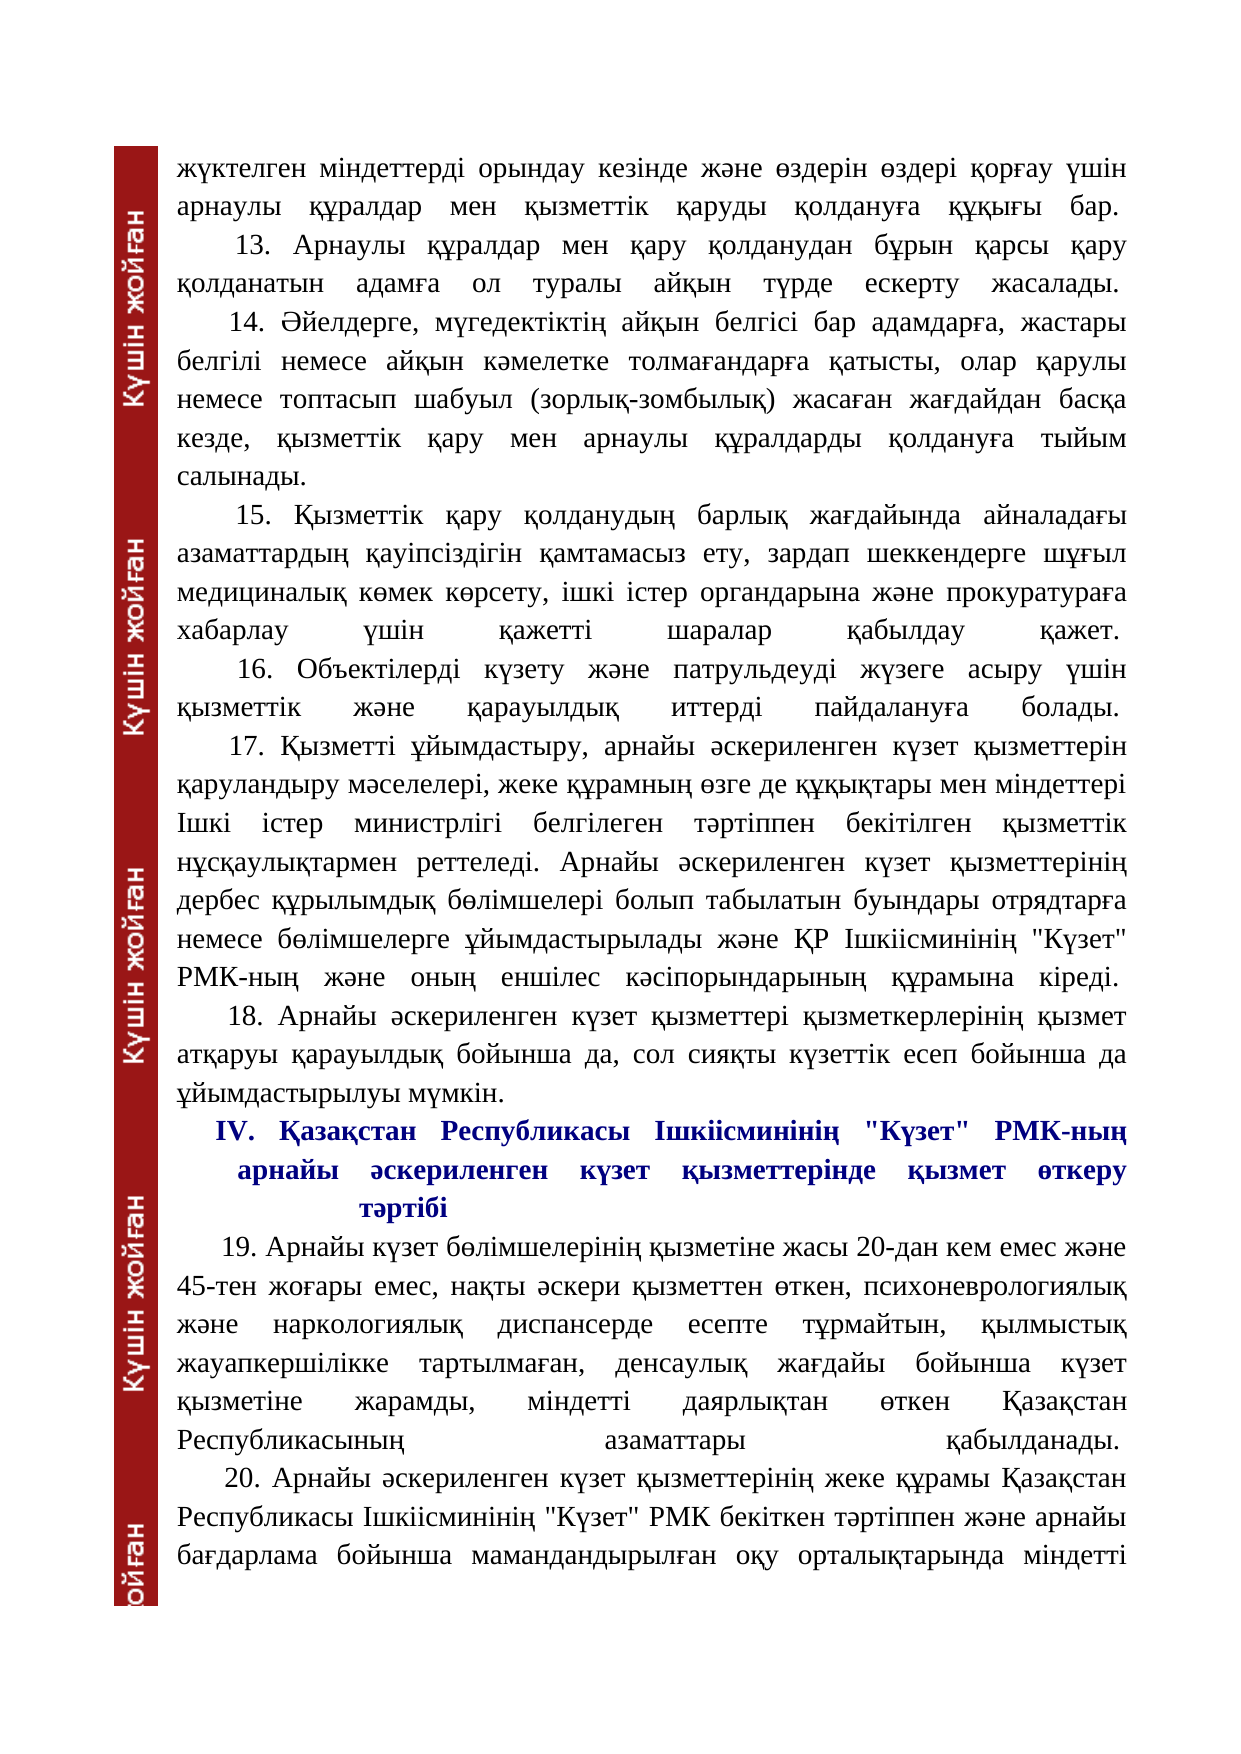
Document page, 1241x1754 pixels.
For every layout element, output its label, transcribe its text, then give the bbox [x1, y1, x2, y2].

picture [114, 1571, 158, 1606]
picture [114, 1108, 158, 1113]
picture [114, 146, 158, 150]
picture [114, 1224, 158, 1229]
text IV. Қазақстан Республикасы Ішкіісминінің "Күзет" РМК-ның арнайы әскериленген күзет қызметтерінде қызмет өткеру тәртібі [112, 1113, 1128, 1224]
